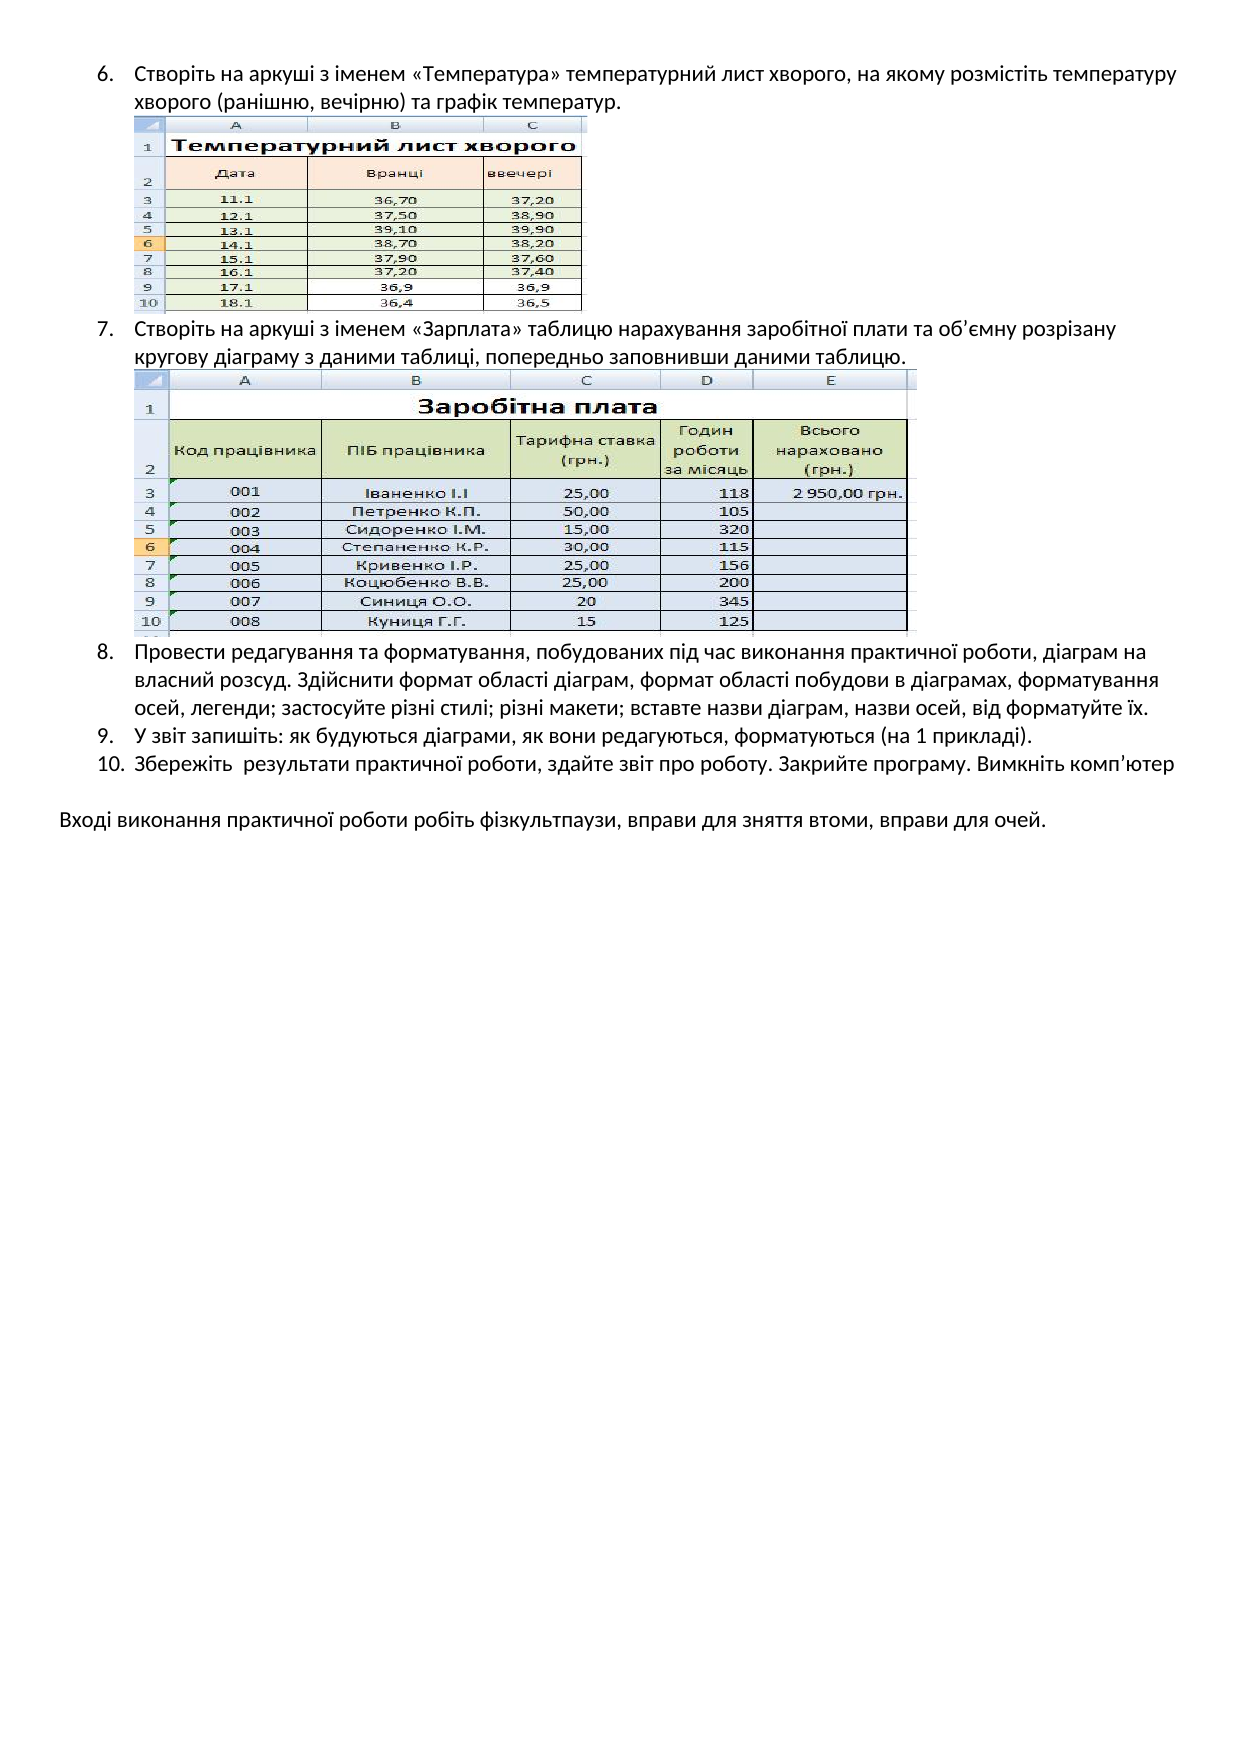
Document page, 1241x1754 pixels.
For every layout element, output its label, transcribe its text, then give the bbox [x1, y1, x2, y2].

text Вході виконання практичної роботи робіть фізкультпаузи, вправи для зняття втоми, вправи для очей. [59, 805, 1181, 833]
list У звіт запишіть: як будуються діаграми, як вони редагуються, форматуються (на 1 прикладі). [97, 721, 1181, 749]
list Створіть на аркуші з іменем «Температура» температурний лист хворого, на якому розмістіть температуру хворого (ранішню, вечірню) та графік температур. [97, 59, 1181, 115]
list Провести редагування та форматування, побудованих під час виконання практичної роботи, діаграм на власний розсуд. Здійснити формат області діаграм, формат області побудови в діаграмах, форматування осей, легенди; застосуйте різні стилі; різні макети; вставте назви діаграм, назви осей, від форматуйте їх. [97, 637, 1181, 721]
list Створіть на аркуші з іменем «Зарплата» таблицю нарахування заробітної плати та об’ємну розрізану кругову діаграму з даними таблиці, попередньо заповнивши даними таблицю. [97, 314, 1181, 370]
picture [134, 115, 588, 314]
picture [134, 369, 917, 637]
list Збережіть результати практичної роботи, здайте звіт про роботу. Закрийте програму. Вимкніть комп’ютер [97, 749, 1181, 777]
